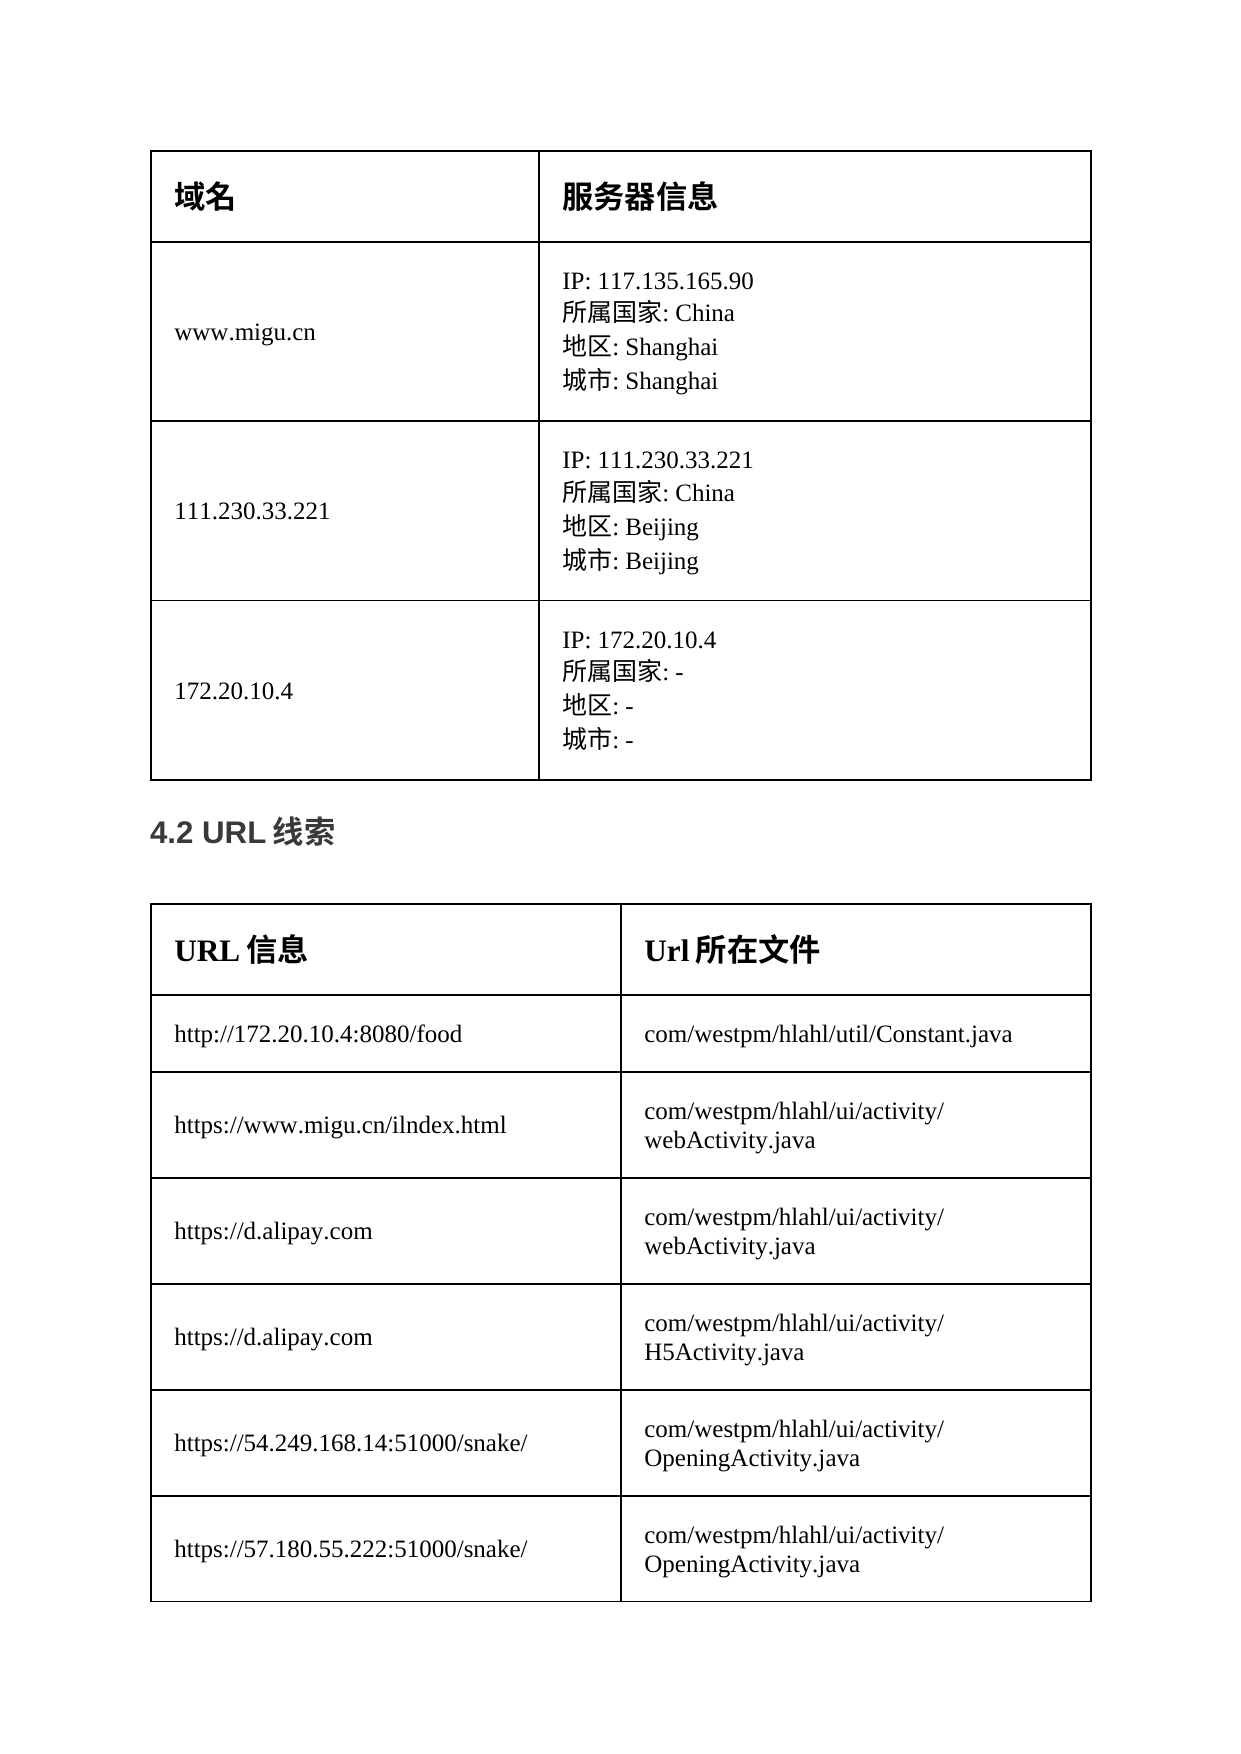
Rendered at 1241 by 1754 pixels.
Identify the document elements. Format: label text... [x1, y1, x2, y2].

table_cell https://www.migu.cn/ilndex.html [152, 1073, 620, 1177]
table_cell https://d.alipay.com [152, 1179, 620, 1283]
table_cell http://172.20.10.4:8080/food [152, 996, 620, 1071]
table_cell com/westpm/hlahl/util/Constant.java [622, 996, 1090, 1071]
table_header Url所在文件 [622, 905, 1090, 994]
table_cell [622, 1391, 1090, 1495]
table_cell IP: 111.230.33.221 所属国家: China 地区: Beijing 城市: Beijing [540, 422, 1090, 600]
table_cell 172.20.10.4 [152, 601, 538, 779]
table_cell https://d.alipay.com [152, 1285, 620, 1389]
table_header 域名 [152, 152, 538, 241]
table_cell com/westpm/hlahl/ui/activity/H5Activity.java [622, 1285, 1090, 1389]
subtitle 4.2 URL线索 [150, 810, 1090, 852]
table_cell com/westpm/hlahl/ui/activity/webActivity.java [622, 1073, 1090, 1177]
table_cell www.migu.cn [152, 243, 538, 420]
table_cell IP: 117.135.165.90 所属国家: China 地区: Shanghai 城市: Shanghai [540, 243, 1090, 420]
table_cell https://57.180.55.222:51000/snake/ [152, 1497, 620, 1601]
table_cell com/westpm/hlahl/ui/activity/webActivity.java [622, 1179, 1090, 1283]
table_header URL信息 [152, 905, 620, 994]
table_cell 111.230.33.221 [152, 422, 538, 600]
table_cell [622, 1497, 1090, 1601]
table_cell https://54.249.168.14:51000/snake/ [152, 1391, 620, 1495]
table_header 服务器信息 [540, 152, 1090, 241]
table_cell IP: 172.20.10.4 所属国家: - 地区: - 城市: - [540, 601, 1090, 779]
